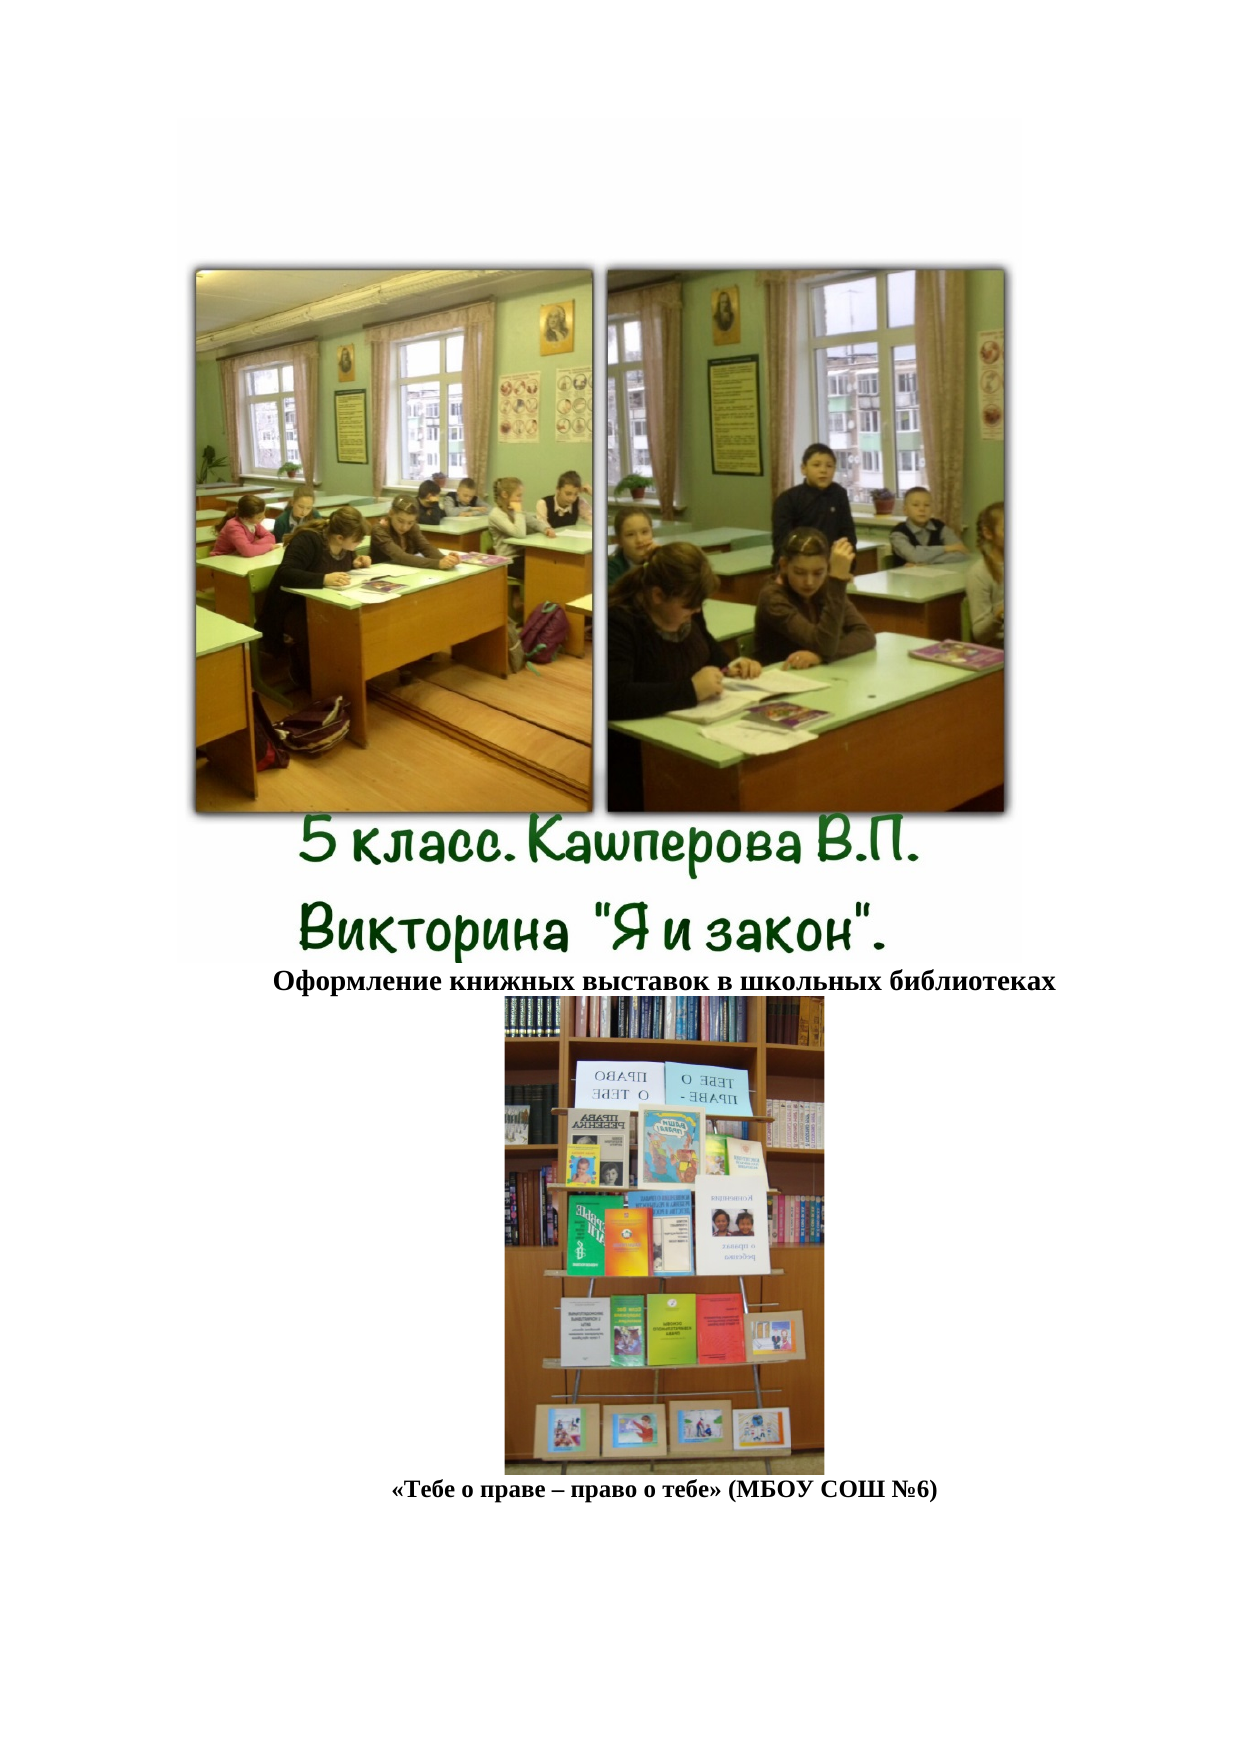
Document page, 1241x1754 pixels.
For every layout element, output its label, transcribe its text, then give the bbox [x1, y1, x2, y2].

picture [504, 996, 825, 1475]
text «Тебе о праве – право о тебе» (МБОУ СОШ №6) [177, 1474, 1152, 1503]
text Оформление книжных выставок в школьных библиотеках [177, 963, 1152, 996]
picture [177, 118, 1022, 963]
